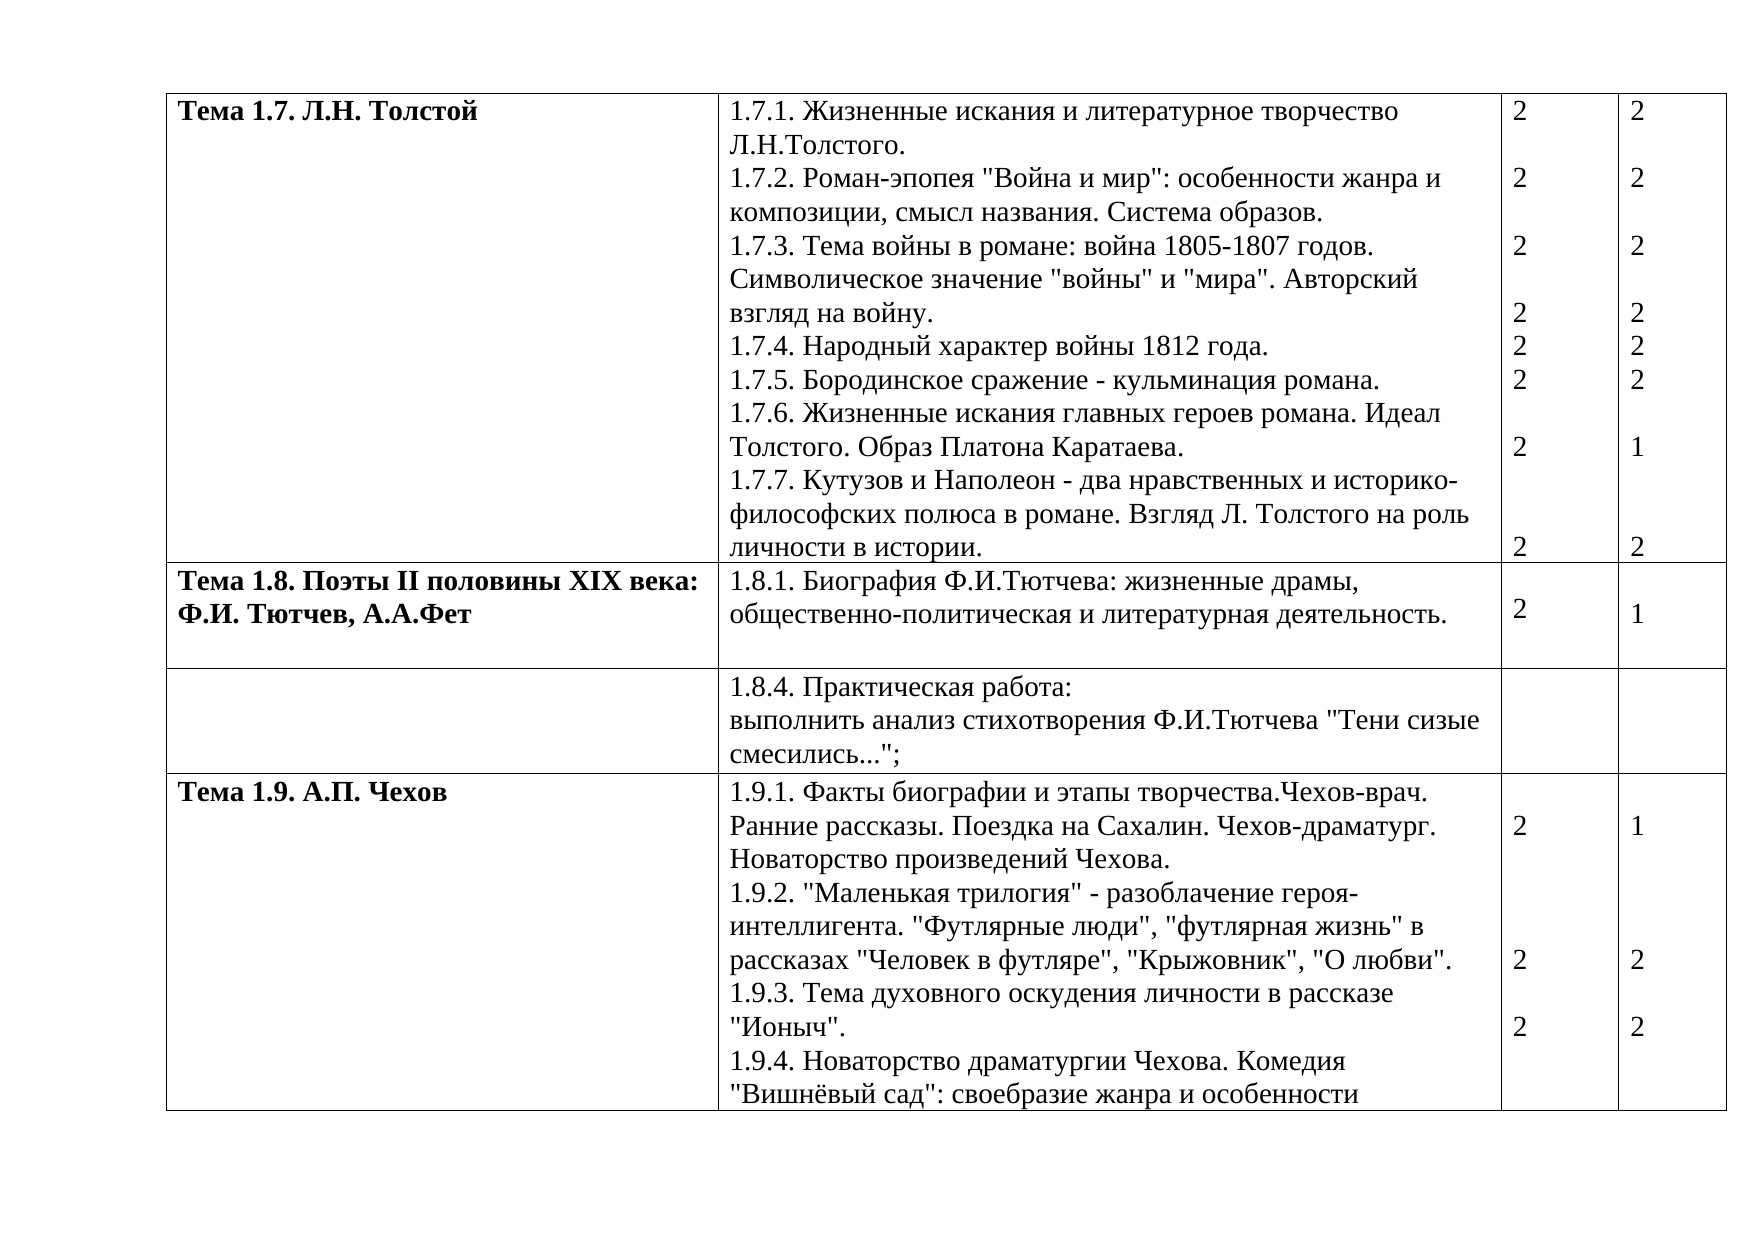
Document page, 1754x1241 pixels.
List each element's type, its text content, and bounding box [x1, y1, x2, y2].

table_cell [719, 774, 1501, 1110]
table_cell Тема 1.8. Поэты II половины XIX века: Ф.И. Тютчев, А.А.Фет [167, 563, 718, 668]
table_cell [167, 669, 718, 773]
table_cell [1619, 669, 1726, 773]
table_cell 2 2 2 2 2 2 1 2 1 [1619, 94, 1726, 562]
table_cell 1 2 2 2 [1619, 774, 1726, 1110]
table_cell 1 2 2 1 2 2 [1619, 563, 1726, 668]
table_cell Тема 1.7. Л.Н. Толстой [167, 94, 718, 562]
table_cell 1.8.1. Биография Ф.И.Тютчева: жизненные драмы, общественно-политическая и литературная деятельность. 1.8.2. Философская, общественно-политическая и любовная лирика Тютчева. 1.8.3. Художественные особенности лирики. 1.8.4. Жизнь и творчество А.А.Фета. 1.8.5. Эстетические взгляды А.Фета. Темы, мотивы и художественное своеобразие лирики. 1.8.6. "Всесильная природа" - центральный образ поэзии А.Фета. Тема любви, тема поэзии. [719, 563, 1501, 668]
table_cell 2 [1502, 669, 1618, 773]
table_cell 2 2 2 2 2 2 [1502, 563, 1618, 668]
table_cell 1.7.1. Жизненные искания и литературное творчество Л.Н.Толстого. 1.7.2. Роман-эпопея "Война и мир": особенности жанра и композиции, смысл названия. Система образов. 1.7.3. Тема войны в романе: война 1805-1807 годов. Символическое значение "войны" и "мира". Авторский взгляд на войну. 1.7.4. Народный характер войны 1812 года. 1.7.5. Бородинское сражение - кульминация романа. 1.7.6. Жизненные искания главных героев романа. Идеал Толстого. Образ Платона Каратаева. 1.7.7. Кутузов и Наполеон - два нравственных и историко-философских полюса в романе. Взгляд Л. Толстого на роль личности в истории. 1.7.8. Тема семьи в романе. Роль эпилога [719, 94, 1501, 562]
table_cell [167, 774, 718, 1110]
table_cell 2 2 2 2 [1502, 774, 1618, 1110]
table_cell 1.8.4. Практическая работа: выполнить анализ стихотворения Ф.И.Тютчева "Тени сизые смесились..."; выполнить анализ стихотворения А.А.Фета "Я пришёл к тебе с приветом...". [719, 669, 1501, 773]
table_cell 2 2 2 2 2 2 2 2 2 [1502, 94, 1618, 562]
